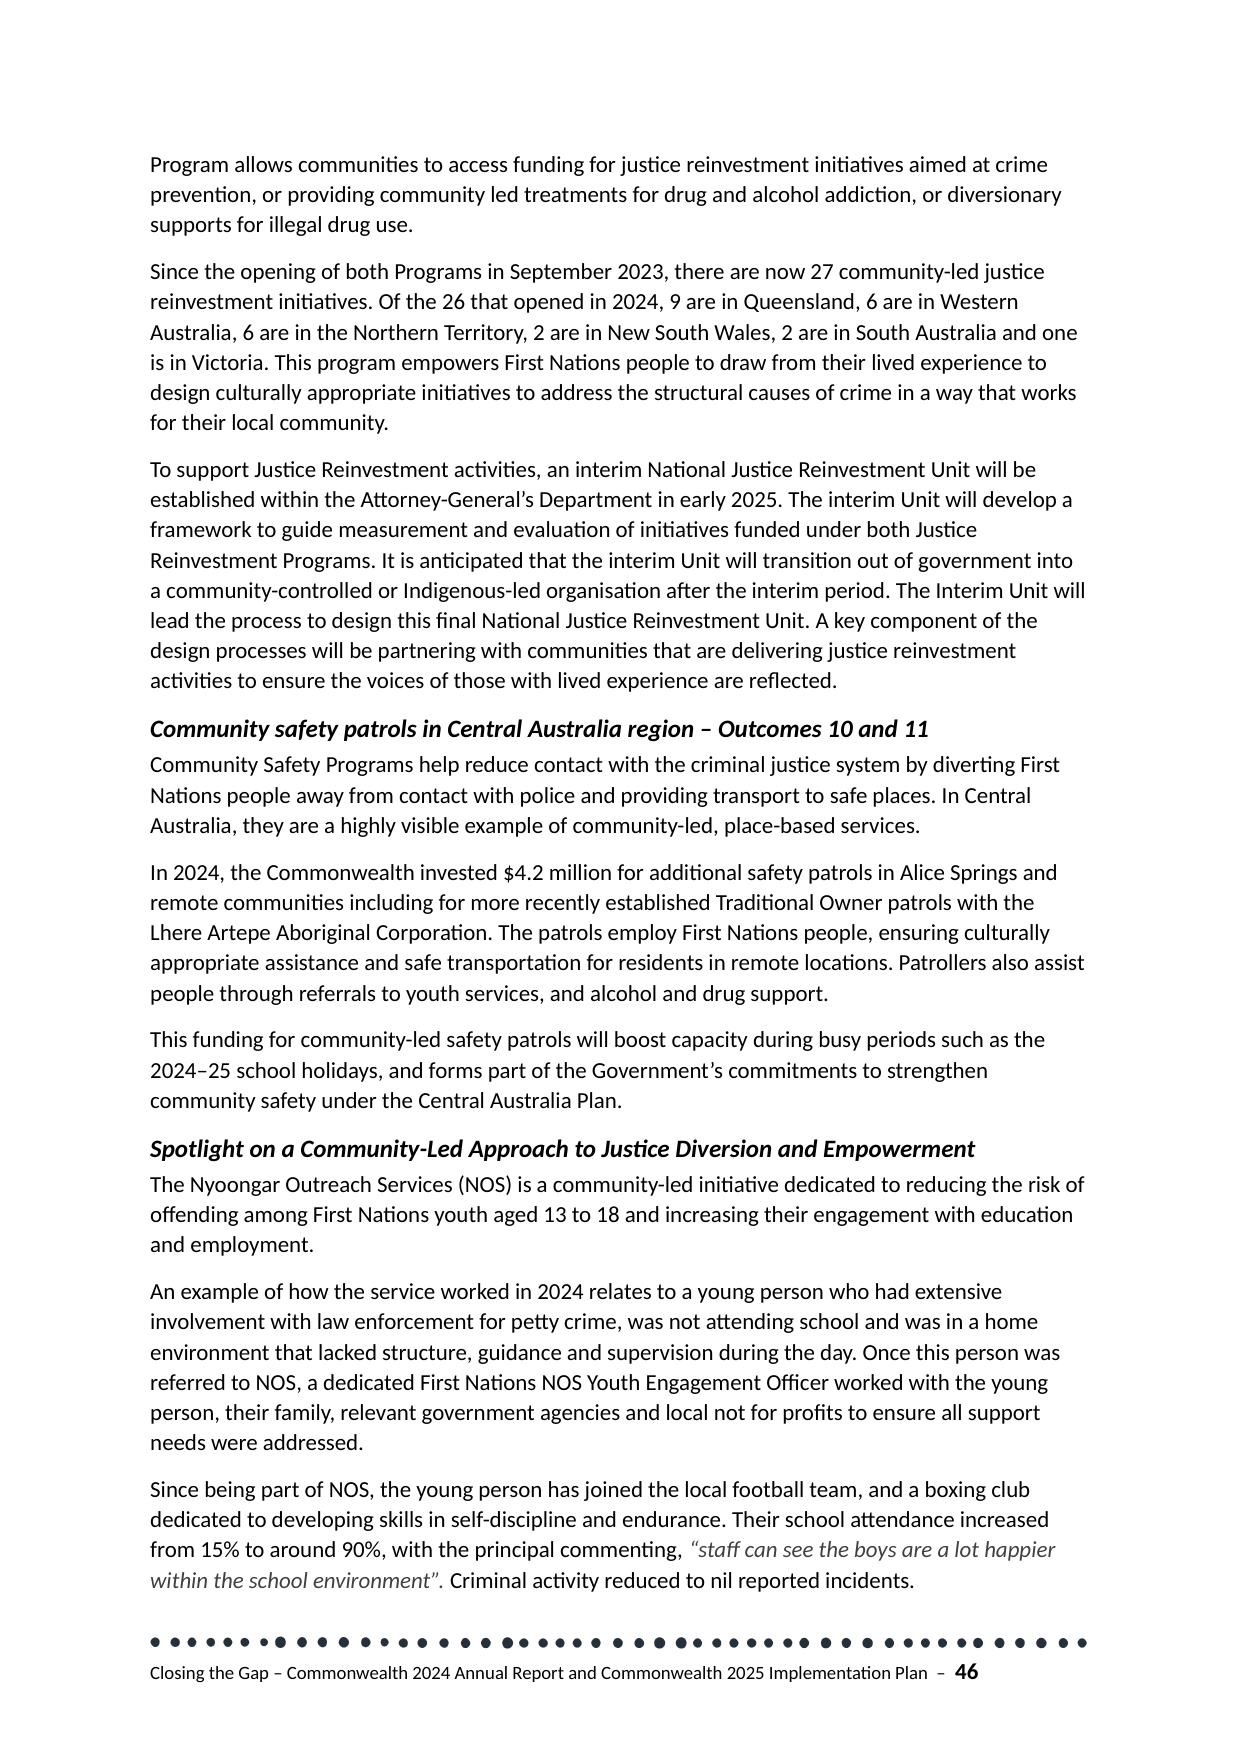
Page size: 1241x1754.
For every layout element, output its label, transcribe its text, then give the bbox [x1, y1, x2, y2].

text Since being part of NOS, the young person has joined the local football team, and a boxing club dedicated to developing skills in self-discipline and endurance. Their school attendance increased from 15% to around 90%, with the principal commenting, “staff can see the boys are a lot happier within the school environment”. Criminal activity reduced to nil reported incidents. [150, 1475, 1090, 1594]
text Community Safety Programs help reduce contact with the criminal justice system by diverting First Nations people away from contact with police and providing transport to safe places. In Central Australia, they are a highly visible example of community-led, place-based services. [150, 751, 1090, 839]
subtitle Spotlight on a Community-Led Approach to Justice Diversion and Empowerment [150, 1133, 1090, 1163]
text Since the opening of both Programs in September 2023, there are now 27 community-led justice reinvestment initiatives. Of the 26 that opened in 2024, 9 are in Queensland, 6 are in Western Australia, 6 are in the Northern Territory, 2 are in New South Wales, 2 are in South Australia and one is in Victoria. This program empowers First Nations people to draw from their lived experience to design culturally appropriate initiatives to address the structural causes of crime in a way that works for their local community. [150, 257, 1090, 436]
text The Nyoongar Outreach Services (NOS) is a community-led initiative dedicated to reducing the risk of offending among First Nations youth aged 13 to 18 and increasing their engagement with education and employment. [150, 1170, 1090, 1258]
picture [150, 1628, 1095, 1656]
text This funding for community-led safety patrols will boost capacity during busy periods such as the 2024–25 school holidays, and forms part of the Government’s commitments to strengthen community safety under the Central Australia Plan. [150, 1026, 1090, 1114]
text To support Justice Reinvestment activities, an interim National Justice Reinvestment Unit will be established within the Attorney-General’s Department in early 2025. The interim Unit will develop a framework to guide measurement and evaluation of initiatives funded under both Justice Reinvestment Programs. It is anticipated that the interim Unit will transition out of government into a community-controlled or Indigenous-led organisation after the interim period. The Interim Unit will lead the process to design this final National Justice Reinvestment Unit. A key component of the design processes will be partnering with communities that are delivering justice reinvestment activities to ensure the voices of those with lived experience are reflected. [150, 455, 1090, 695]
subtitle Community safety patrols in Central Australia region – Outcomes 10 and 11 [150, 713, 1090, 744]
text In 2024, the Commonwealth invested $4.2 million for additional safety patrols in Alice Springs and remote communities including for more recently established Traditional Owner patrols with the Lhere Artepe Aboriginal Corporation. The patrols employ First Nations people, ensuring culturally appropriate assistance and safe transportation for residents in remote locations. Patrollers also assist people through referrals to youth services, and alcohol and drug support. [150, 858, 1090, 1007]
text An example of how the service worked in 2024 relates to a young person who had extensive involvement with law enforcement for petty crime, was not attending school and was in a home environment that lacked structure, guidance and supervision during the day. Once this person was referred to NOS, a dedicated First Nations NOS Youth Engagement Officer worked with the young person, their family, relevant government agencies and local not for profits to ensure all support needs were addressed. [150, 1277, 1090, 1456]
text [150, 150, 1090, 238]
